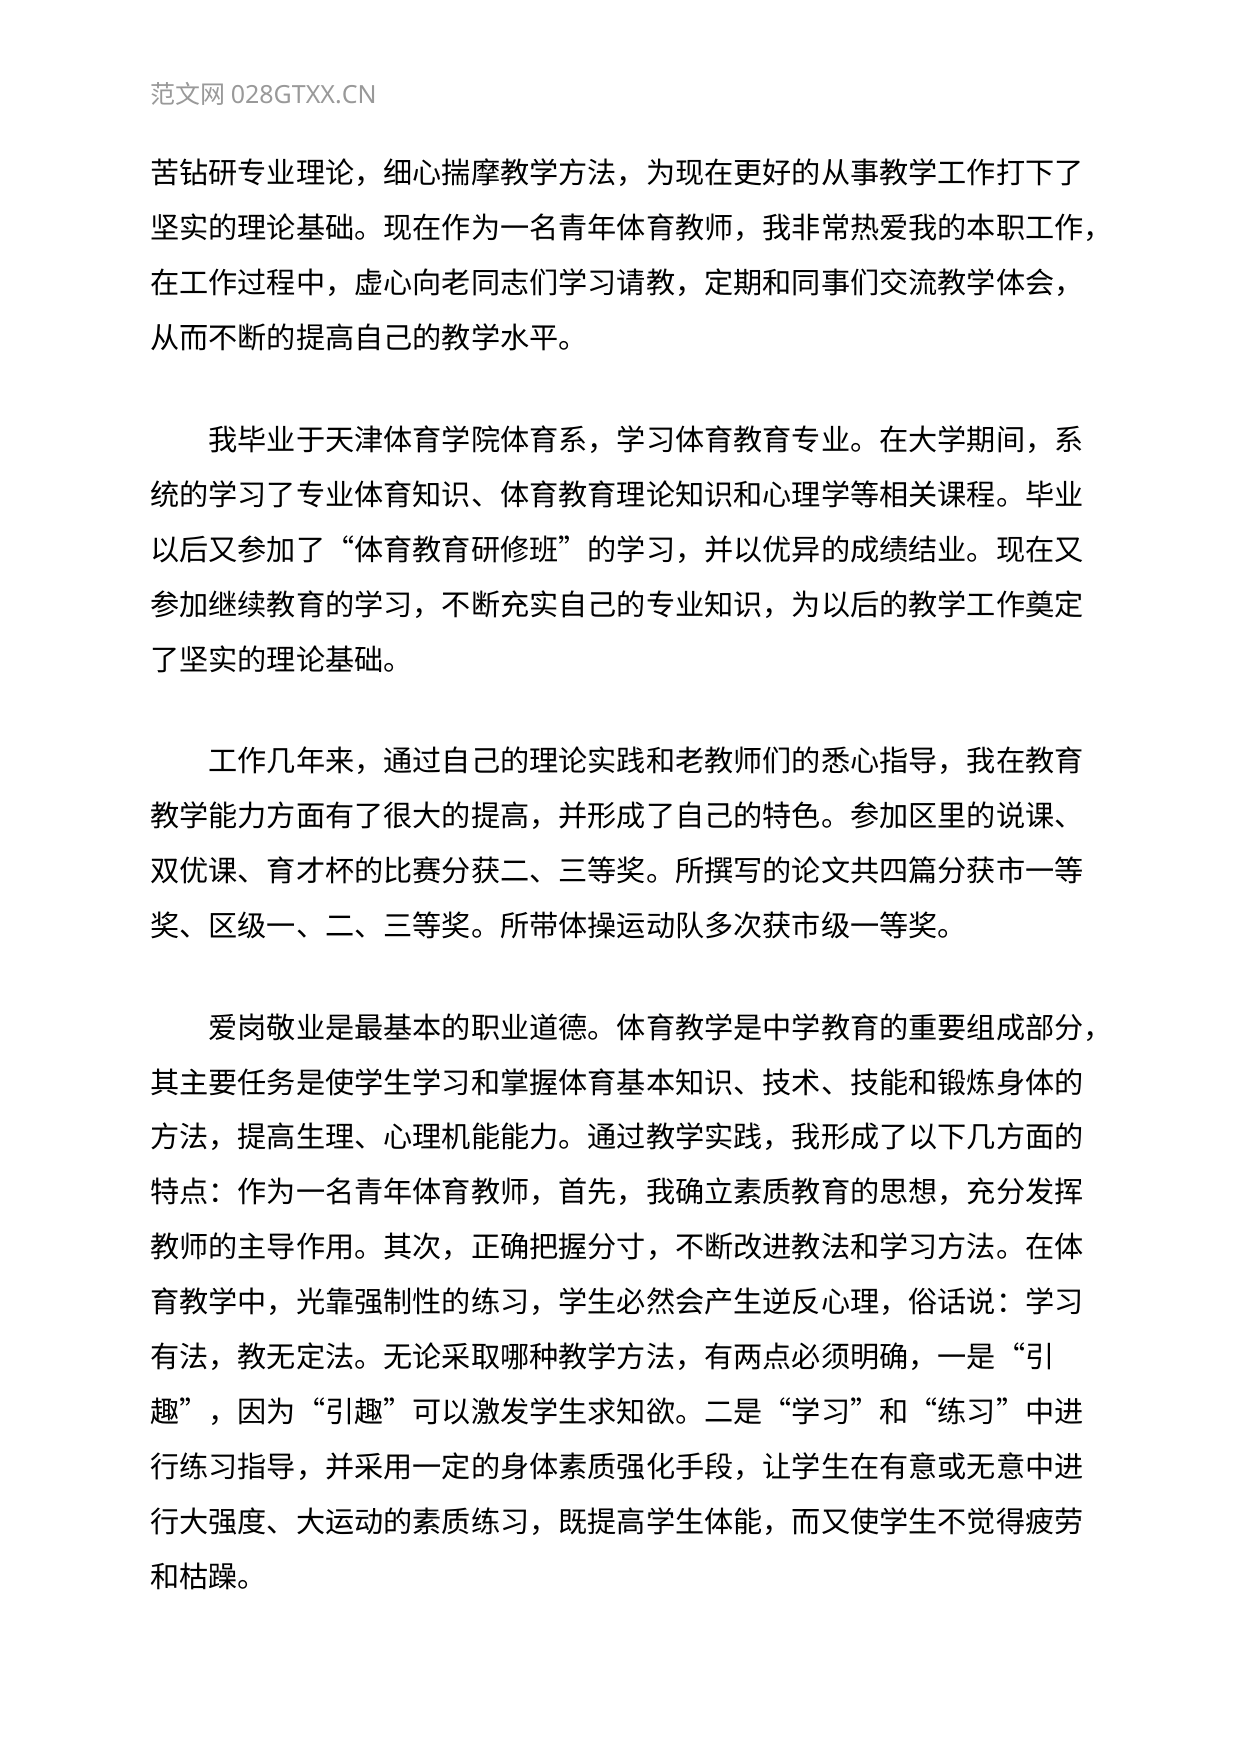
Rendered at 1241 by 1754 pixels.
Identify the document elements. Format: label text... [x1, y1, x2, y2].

text 工作几年来，通过自己的理论实践和老教师们的悉心指导，我在教育教学能力方面有了很大的提高，并形成了自己的特色。参加区里的说课、双优课、育才杯的比赛分获二、三等奖。所撰写的论文共四篇分获市一等奖、区级一、二、三等奖。所带体操运动队多次获市级一等奖。 [150, 738, 1090, 945]
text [150, 150, 1090, 357]
text 我毕业于天津体育学院体育系，学习体育教育专业。在大学期间，系统的学习了专业体育知识、体育教育理论知识和心理学等相关课程。毕业以后又参加了“体育教育研修班”的学习，并以优异的成绩结业。现在又参加继续教育的学习，不断充实自己的专业知识，为以后的教学工作奠定了坚实的理论基础。 [150, 416, 1090, 678]
text 爱岗敬业是最基本的职业道德。体育教学是中学教育的重要组成部分，其主要任务是使学生学习和掌握体育基本知识、技术、技能和锻炼身体的方法，提高生理、心理机能能力。通过教学实践，我形成了以下几方面的特点：作为一名青年体育教师，首先，我确立素质教育的思想，充分发挥教师的主导作用。其次，正确把握分寸，不断改进教法和学习方法。在体育教学中，光靠强制性的练习，学生必然会产生逆反心理，俗话说：学习有法，教无定法。无论采取哪种教学方法，有两点必须明确，一是“引趣”，因为“引趣”可以激发学生求知欲。二是“学习”和“练习”中进行练习指导，并采用一定的身体素质强化手段，让学生在有意或无意中进行大强度、大运动的素质练习，既提高学生体能，而又使学生不觉得疲劳和枯躁。 [150, 1004, 1090, 1596]
